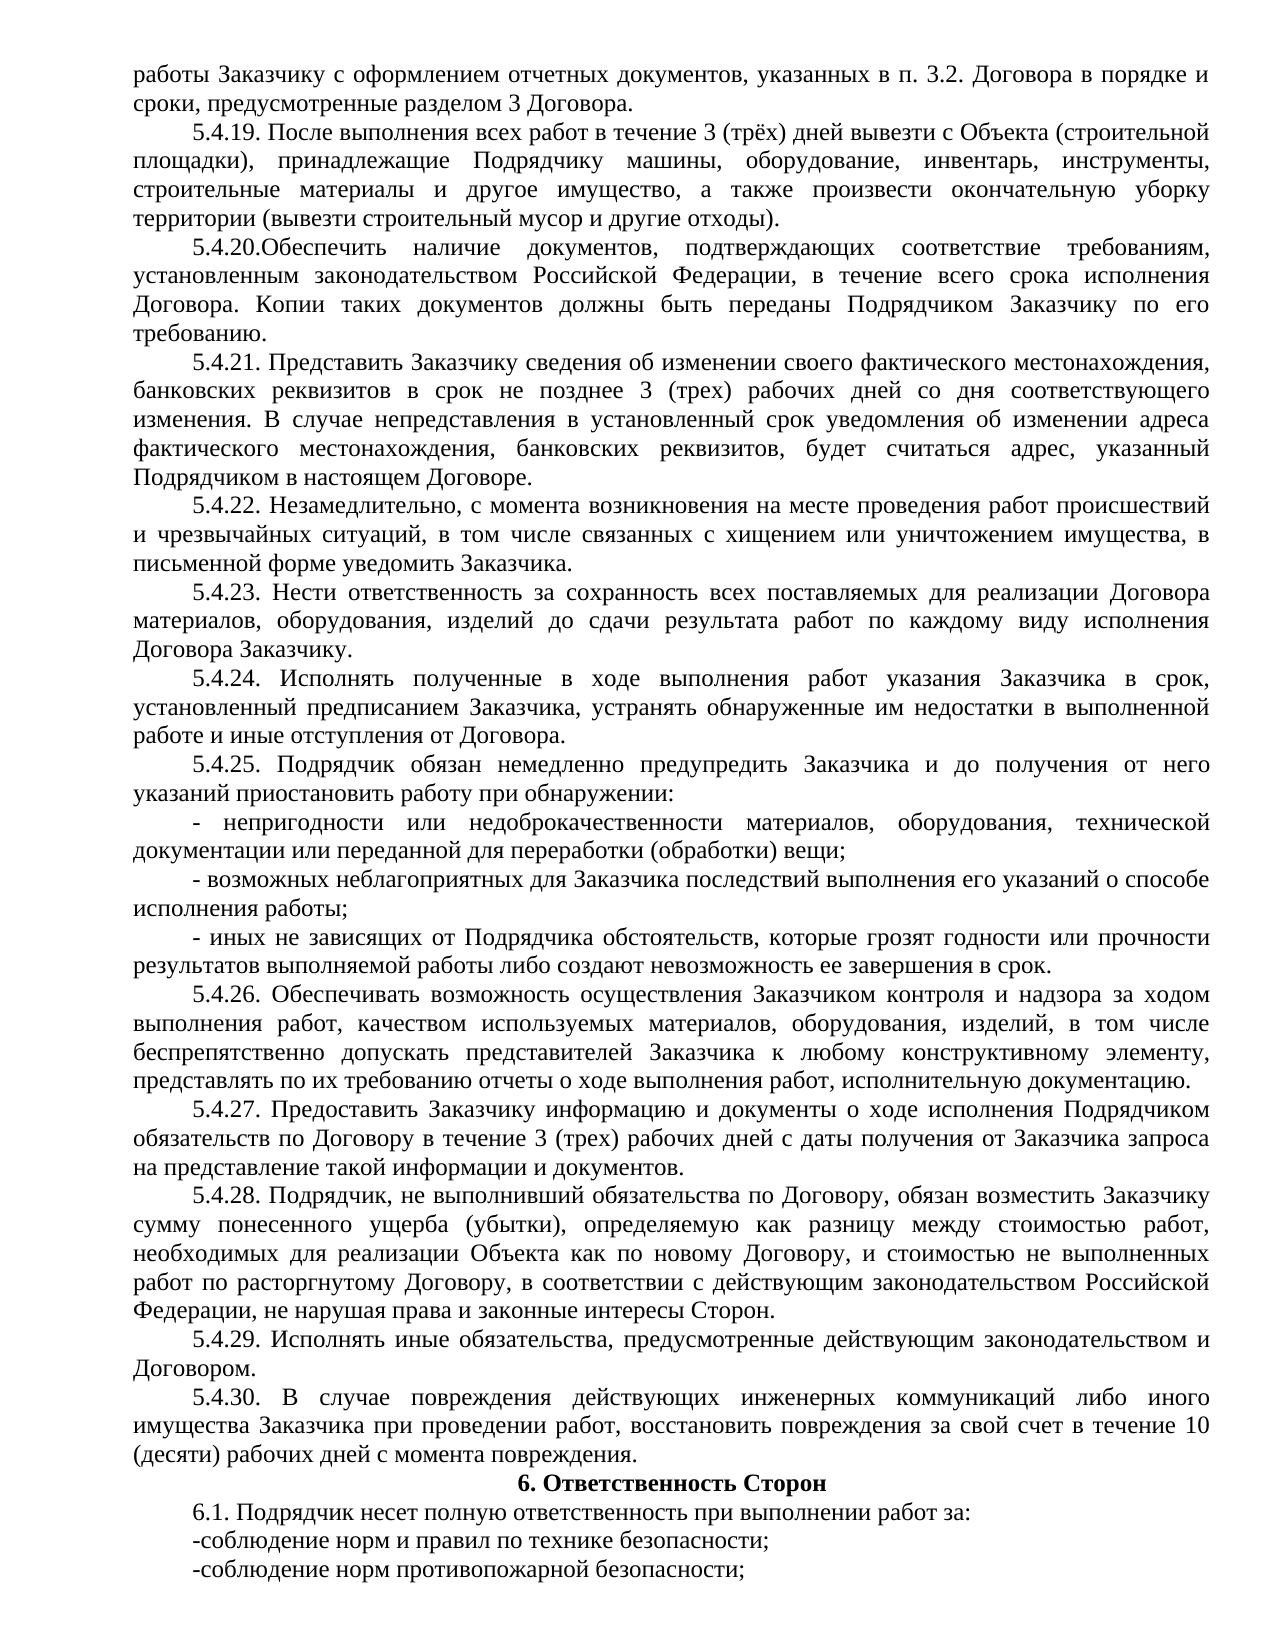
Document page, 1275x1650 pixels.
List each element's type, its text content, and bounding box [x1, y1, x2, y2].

text - возможных неблагоприятных для Заказчика последствий выполнения его указаний о способе исполнения работы; [133, 864, 1211, 922]
text 5.4.23. Нести ответственность за сохранность всех поставляемых для реализации Договора материалов, оборудования, изделий до сдачи результата работ по каждому виду исполнения Договора Заказчику. [133, 577, 1211, 663]
text 5.4.29. Исполнять иные обязательства, предусмотренные действующим законодательством и Договором. [133, 1324, 1211, 1382]
text 5.4.25. Подрядчик обязан немедленно предупредить Заказчика и до получения от него указаний приостановить работу при обнаружении: [133, 749, 1211, 807]
text 5.4.30. В случае повреждения действующих инженерных коммуникаций либо иного имущества Заказчика при проведении работ, восстановить повреждения за свой счет в течение 10 (десяти) рабочих дней с момента повреждения. [133, 1382, 1211, 1468]
text 5.4.21. Представить Заказчику сведения об изменении своего фактического местонахождения, банковских реквизитов в срок не позднее 3 (трех) рабочих дней со дня соответствующего изменения. В случае непредставления в установленный срок уведомления об изменении адреса фактического местонахождения, банковских реквизитов, будет считаться адрес, указанный Подрядчиком в настоящем Договоре. [133, 347, 1211, 490]
text 5.4.19. После выполнения всех работ в течение 3 (трёх) дней вывезти с Объекта (строительной площадки), принадлежащие Подрядчику машины, оборудование, инвентарь, инструменты, строительные материалы и другое имущество, а также произвести окончательную уборку территории (вывезти строительный мусор и другие отходы). [133, 117, 1211, 232]
text 5.4.22. Незамедлительно, с момента возникновения на месте проведения работ происшествий и чрезвычайных ситуаций, в том числе связанных с хищением или уничтожением имущества, в письменной форме уведомить Заказчика. [133, 490, 1211, 577]
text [133, 59, 1211, 117]
text 5.4.27. Предоставить Заказчику информацию и документы о ходе исполнения Подрядчиком обязательств по Договору в течение 3 (трех) рабочих дней с даты получения от Заказчика запроса на представление такой информации и документов. [133, 1094, 1211, 1180]
text - непригодности или недоброкачественности материалов, оборудования, технической документации или переданной для переработки (обработки) вещи; [133, 807, 1211, 864]
text -соблюдение норм противопожарной безопасности; [133, 1554, 1211, 1583]
text 5.4.26. Обеспечивать возможность осуществления Заказчиком контроля и надзора за ходом выполнения работ, качеством используемых материалов, оборудования, изделий, в том числе беспрепятственно допускать представителей Заказчика к любому конструктивному элементу, представлять по их требованию отчеты о ходе выполнения работ, исполнительную документацию. [133, 979, 1211, 1094]
text -соблюдение норм и правил по технике безопасности; [133, 1525, 1211, 1554]
text 6.1. Подрядчик несет полную ответственность при выполнении работ за: [133, 1497, 1211, 1525]
text 5.4.20.Обеспечить наличие документов, подтверждающих соответствие требованиям, установленным законодательством Российской Федерации, в течение всего срока исполнения Договора. Копии таких документов должны быть переданы Подрядчиком Заказчику по его требованию. [133, 232, 1211, 347]
text 5.4.28. Подрядчик, не выполнивший обязательства по Договору, обязан возместить Заказчику сумму понесенного ущерба (убытки), определяемую как разницу между стоимостью работ, необходимых для реализации Объекта как по новому Договору, и стоимостью не выполненных работ по расторгнутому Договору, в соответствии с действующим законодательством Российской Федерации, не нарушая права и законные интересы Сторон. [133, 1180, 1211, 1324]
text 5.4.24. Исполнять полученные в ходе выполнения работ указания Заказчика в срок, установленный предписанием Заказчика, устранять обнаруженные им недостатки в выполненной работе и иные отступления от Договора. [133, 663, 1211, 749]
text 6. Ответственность Сторон [133, 1468, 1211, 1497]
text - иных не зависящих от Подрядчика обстоятельств, которые грозят годности или прочности результатов выполняемой работы либо создают невозможность ее завершения в срок. [133, 922, 1211, 979]
